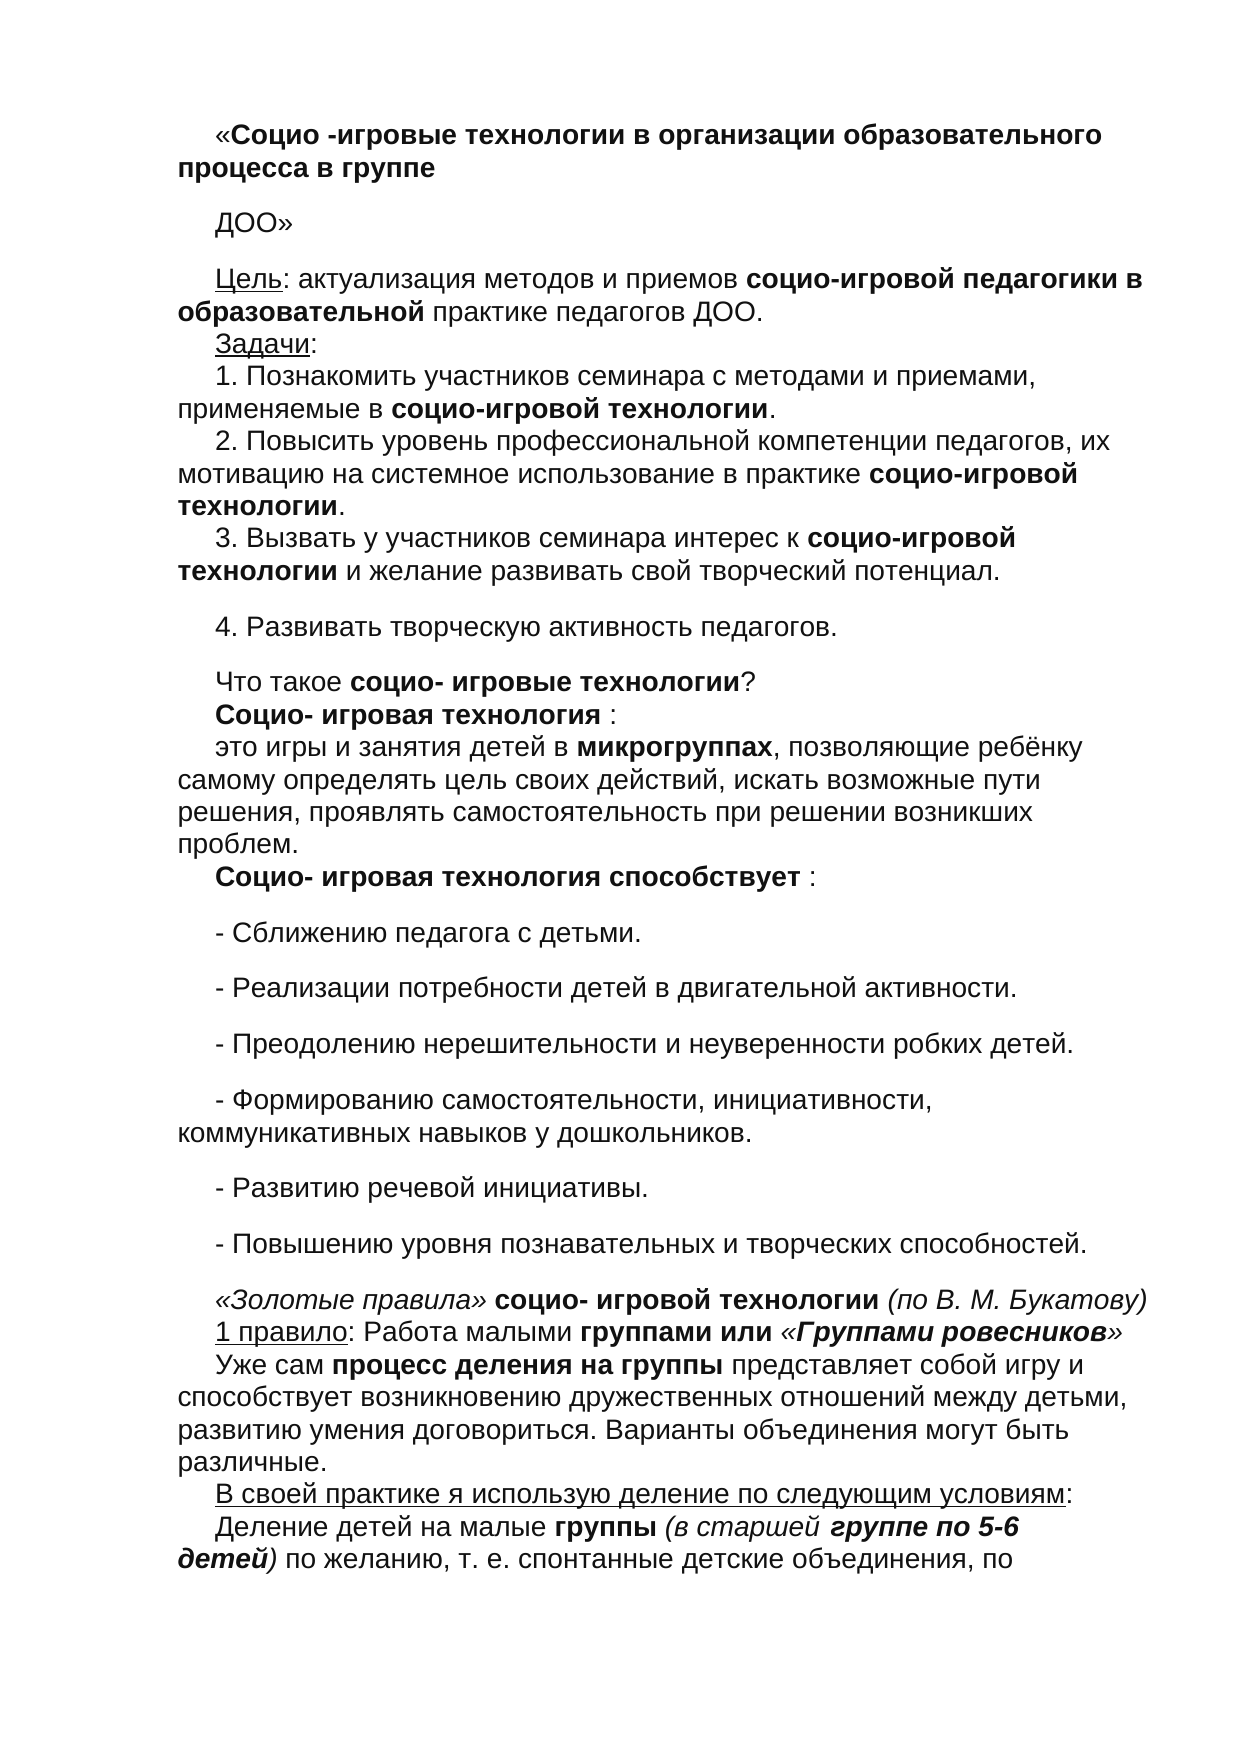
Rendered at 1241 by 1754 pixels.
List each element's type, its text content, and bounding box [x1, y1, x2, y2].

text В своей практике я использую деление по следующим условиям: [177, 1477, 1152, 1510]
text - Сближению педагога с детьми. [177, 916, 1152, 948]
text Цель: актуализация методов и приемов социо-игровой педагогики в образовательной практике педагогов ДОО. [177, 262, 1152, 327]
text Что такое социо- игровые технологии? [177, 665, 1152, 698]
text 4. Развивать творческую активность педагогов. [177, 609, 1152, 642]
text это игры и занятия детей в микрогруппах, позволяющие ребёнку самому определять цель своих действий, искать возможные пути решения, проявлять самостоятельность при решении возникших проблем. [177, 730, 1152, 860]
text - Формированию самостоятельности, инициативности, коммуникативных навыков у дошкольников. [177, 1083, 1152, 1148]
text - Развитию речевой инициативы. [177, 1171, 1152, 1204]
text 1. Познакомить участников семинара с методами и приемами, применяемые в социо-игровой технологии. [177, 359, 1152, 424]
text 1 правило: Работа малыми группами или «Группами ровесников» [177, 1315, 1152, 1348]
text Социо- игровая технология способствует : [177, 860, 1152, 892]
text - Повышению уровня познавательных и творческих способностей. [177, 1227, 1152, 1259]
text 3. Вызвать у участников семинара интерес к социо-игровой технологии и желание развивать свой творческий потенциал. [177, 521, 1152, 586]
text Социо- игровая технология : [177, 698, 1152, 730]
text Задачи: [177, 327, 1152, 359]
text - Реализации потребности детей в двигательной активности. [177, 971, 1152, 1004]
text 2. Повысить уровень профессиональной компетенции педагогов, их мотивацию на системное использование в практике социо-игровой технологии. [177, 424, 1152, 521]
text Уже сам процесс деления на группы представляет собой игру и способствует возникновению дружественных отношений между детьми, развитию умения договориться. Варианты объединения могут быть различные. [177, 1348, 1152, 1477]
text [177, 1510, 1152, 1574]
text «Золотые правила» социо- игровой технологии (по В. М. Букатову) [177, 1283, 1152, 1315]
text ДОО» [177, 206, 1152, 239]
text - Преодолению нерешительности и неуверенности робких детей. [177, 1027, 1152, 1060]
text «Социо -игровые технологии в организации образовательного процесса в группе [177, 118, 1152, 183]
